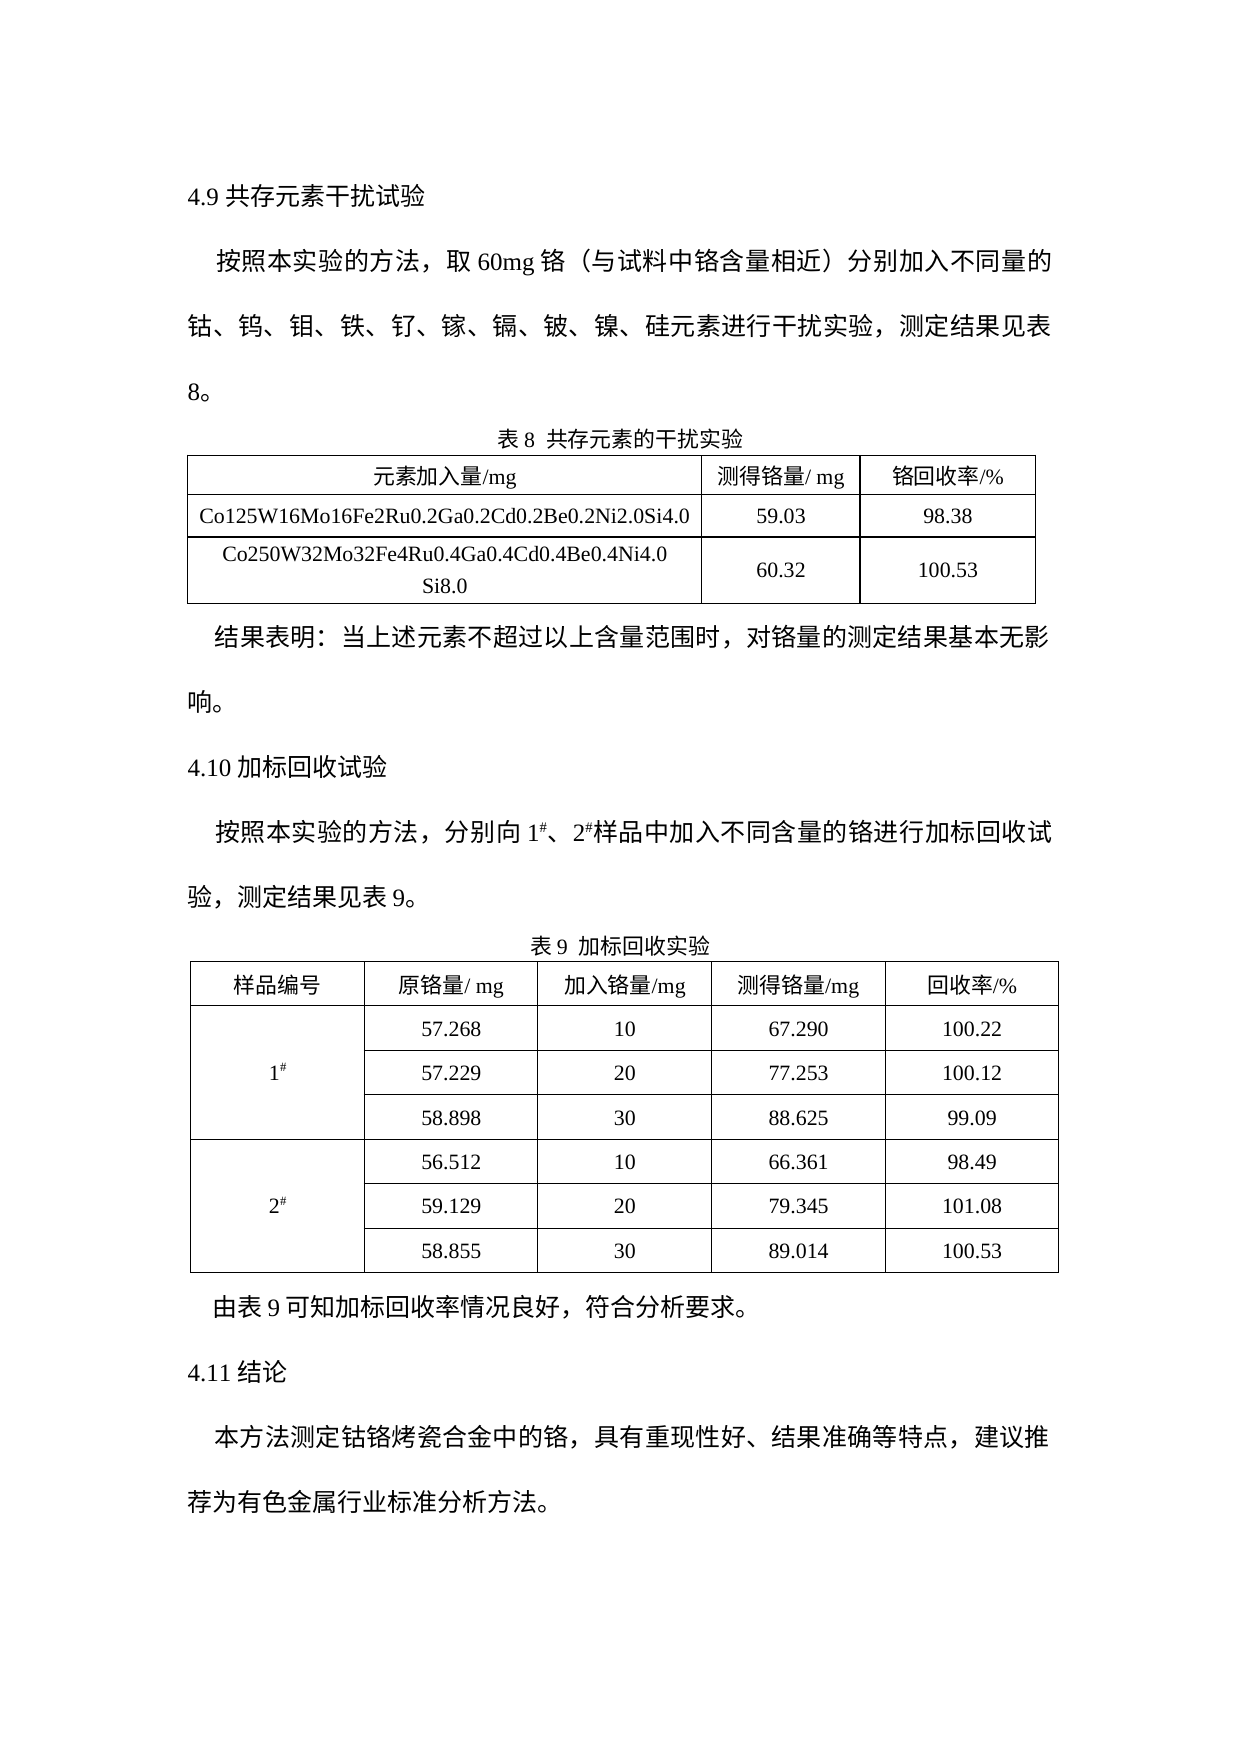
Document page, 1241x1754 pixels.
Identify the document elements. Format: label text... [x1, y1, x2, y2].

table_cell 58.855 [365, 1229, 537, 1272]
table_header 测得铬量/ mg [702, 456, 859, 494]
text 结果表明：当上述元素不超过以上含量范围时，对铬量的测定结果基本无影响。 [187, 603, 1053, 733]
table_header 原铬量/ mg [365, 962, 537, 1005]
table_cell 100.12 [886, 1051, 1058, 1094]
table_cell 58.898 [365, 1095, 537, 1139]
table_cell 57.229 [365, 1051, 537, 1094]
text 4.11 结论 [187, 1338, 1053, 1403]
table_cell 79.345 [712, 1184, 885, 1228]
table_cell 59.03 [702, 495, 859, 536]
text 按照本实验的方法，分别向1#、2#样品中加入不同含量的铬进行加标回收试验，测定结果见表9。 [187, 798, 1053, 928]
table_cell 57.268 [365, 1006, 537, 1050]
table_cell 60.32 [702, 538, 859, 602]
table_cell 30 [538, 1095, 711, 1139]
table_header 回收率/% [886, 962, 1058, 1005]
table_cell 1# [191, 1006, 364, 1139]
table_header 加入铬量/mg [538, 962, 711, 1005]
table_cell Co125W16Mo16Fe2Ru0.2Ga0.2Cd0.2Be0.2Ni2.0Si4.0 [188, 495, 701, 536]
text 表9 加标回收实验 [187, 928, 1053, 961]
text 按照本实验的方法，取60mg铬（与试料中铬含量相近）分别加入不同量的钴、钨、钼、铁、钌、镓、镉、铍、镍、硅元素进行干扰实验，测定结果见表8。 [187, 227, 1053, 422]
table_cell Co250W32Mo32Fe4Ru0.4Ga0.4Cd0.4Be0.4Ni4.0 Si8.0 [188, 538, 701, 602]
table_header 测得铬量/mg [712, 962, 885, 1005]
table_cell 56.512 [365, 1140, 537, 1183]
table_header 样品编号 [191, 962, 364, 1005]
table_cell 98.38 [861, 495, 1035, 536]
table_cell 100.53 [886, 1229, 1058, 1272]
table_cell 67.290 [712, 1006, 885, 1050]
table_cell 100.22 [886, 1006, 1058, 1050]
table_cell 98.49 [886, 1140, 1058, 1183]
table_cell 2# [191, 1140, 364, 1272]
text 本方法测定钴铬烤瓷合金中的铬，具有重现性好、结果准确等特点，建议推荐为有色金属行业标准分析方法。 [187, 1403, 1053, 1533]
table_cell 66.361 [712, 1140, 885, 1183]
table_header 铬回收率/% [861, 456, 1035, 494]
text 4.10 加标回收试验 [187, 733, 1053, 798]
table_cell 59.129 [365, 1184, 537, 1228]
table_cell 20 [538, 1051, 711, 1094]
table_cell 99.09 [886, 1095, 1058, 1139]
table_cell 30 [538, 1229, 711, 1272]
table_cell 89.014 [712, 1229, 885, 1272]
table_header 元素加入量/mg [188, 456, 701, 494]
table_cell 20 [538, 1184, 711, 1228]
text 由表9可知加标回收率情况良好，符合分析要求。 [187, 1273, 1053, 1338]
table_cell 10 [538, 1006, 711, 1050]
table_cell 100.53 [861, 538, 1035, 602]
table_cell 101.08 [886, 1184, 1058, 1228]
table_cell 88.625 [712, 1095, 885, 1139]
text 4.9 共存元素干扰试验 [187, 162, 1053, 227]
table_cell 77.253 [712, 1051, 885, 1094]
table_cell 10 [538, 1140, 711, 1183]
text 表8 共存元素的干扰实验 [187, 422, 1053, 454]
